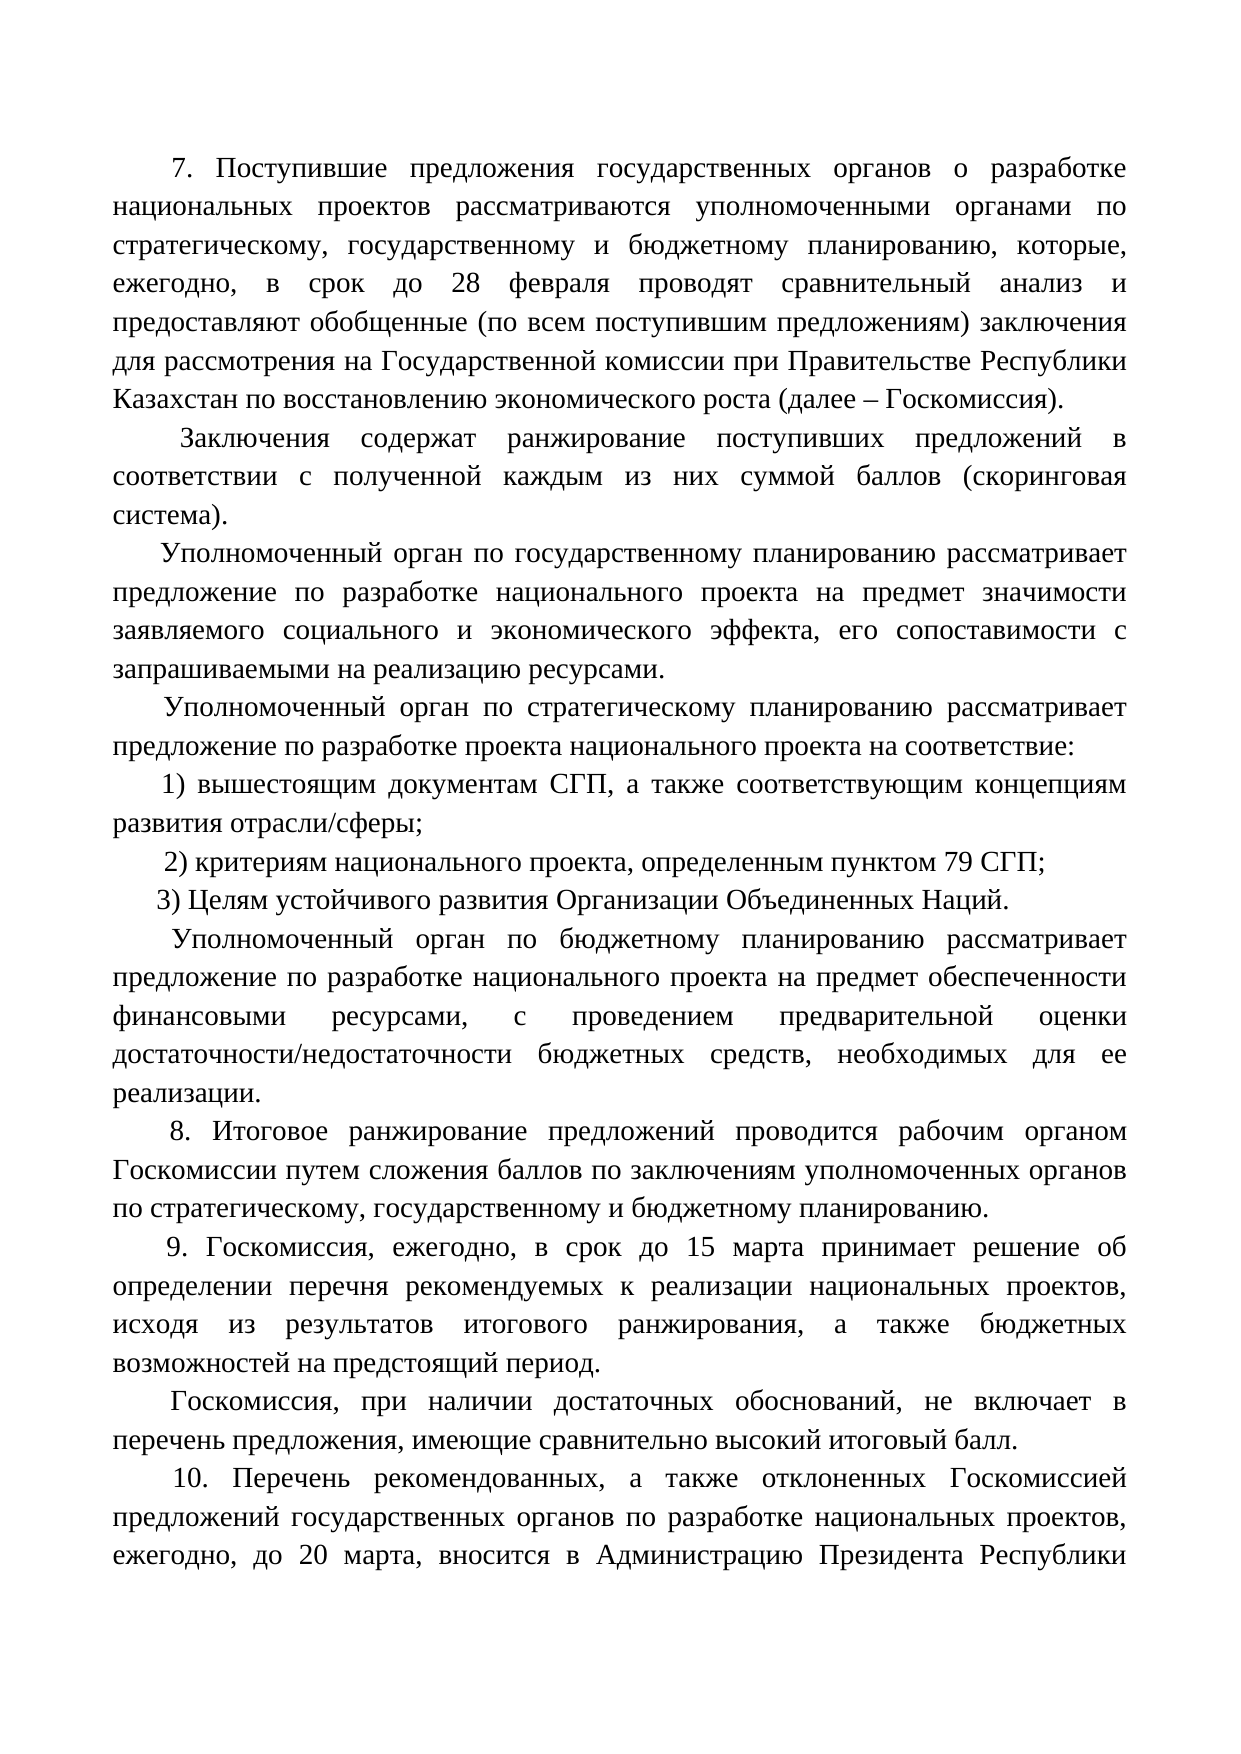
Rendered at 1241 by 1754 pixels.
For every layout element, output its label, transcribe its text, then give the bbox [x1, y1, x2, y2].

text 2) критериям национального проекта, определенным пунктом 79 СГП; [112, 844, 1128, 877]
text Уполномоченный орган по стратегическому планированию рассматривает предложение по разработке проекта национального проекта на соответствие: [112, 689, 1128, 762]
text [112, 1460, 1128, 1571]
text Заключения содержат ранжирование поступивших предложений в соответствии с полученной каждым из них суммой баллов (скоринговая система). [112, 420, 1128, 530]
text 1) вышестоящим документам СГП, а также соответствующим концепциям развития отрасли/сферы; [112, 767, 1128, 839]
text 7. Поступившие предложения государственных органов о разработке национальных проектов рассматриваются уполномоченными органами по стратегическому, государственному и бюджетному планированию, которые, ежегодно, в срок до 28 февраля проводят сравнительный анализ и предоставляют обобщенные (по всем поступившим предложениям) заключения для рассмотрения на Государственной комиссии при Правительстве Республики Казахстан по восстановлению экономического роста (далее – Госкомиссия). [112, 150, 1128, 415]
text 9. Госкомиссия, ежегодно, в срок до 15 марта принимает решение об определении перечня рекомендуемых к реализации национальных проектов, исходя из результатов итогового ранжирования, а также бюджетных возможностей на предстоящий период. [112, 1229, 1128, 1378]
text 8. Итоговое ранжирование предложений проводится рабочим органом Госкомиссии путем сложения баллов по заключениям уполномоченных органов по стратегическому, государственному и бюджетному планированию. [112, 1113, 1128, 1224]
text Уполномоченный орган по бюджетному планированию рассматривает предложение по разработке национального проекта на предмет обеспеченности финансовыми ресурсами, с проведением предварительной оценки достаточности/недостаточности бюджетных средств, необходимых для ее реализации. [112, 921, 1128, 1108]
text Уполномоченный орган по государственному планированию рассматривает предложение по разработке национального проекта на предмет значимости заявляемого социального и экономического эффекта, его сопоставимости с запрашиваемыми на реализацию ресурсами. [112, 535, 1128, 684]
text 3) Целям устойчивого развития Организации Объединенных Наций. [112, 882, 1128, 916]
text Госкомиссия, при наличии достаточных обоснований, не включает в перечень предложения, имеющие сравнительно высокий итоговый балл. [112, 1383, 1128, 1455]
